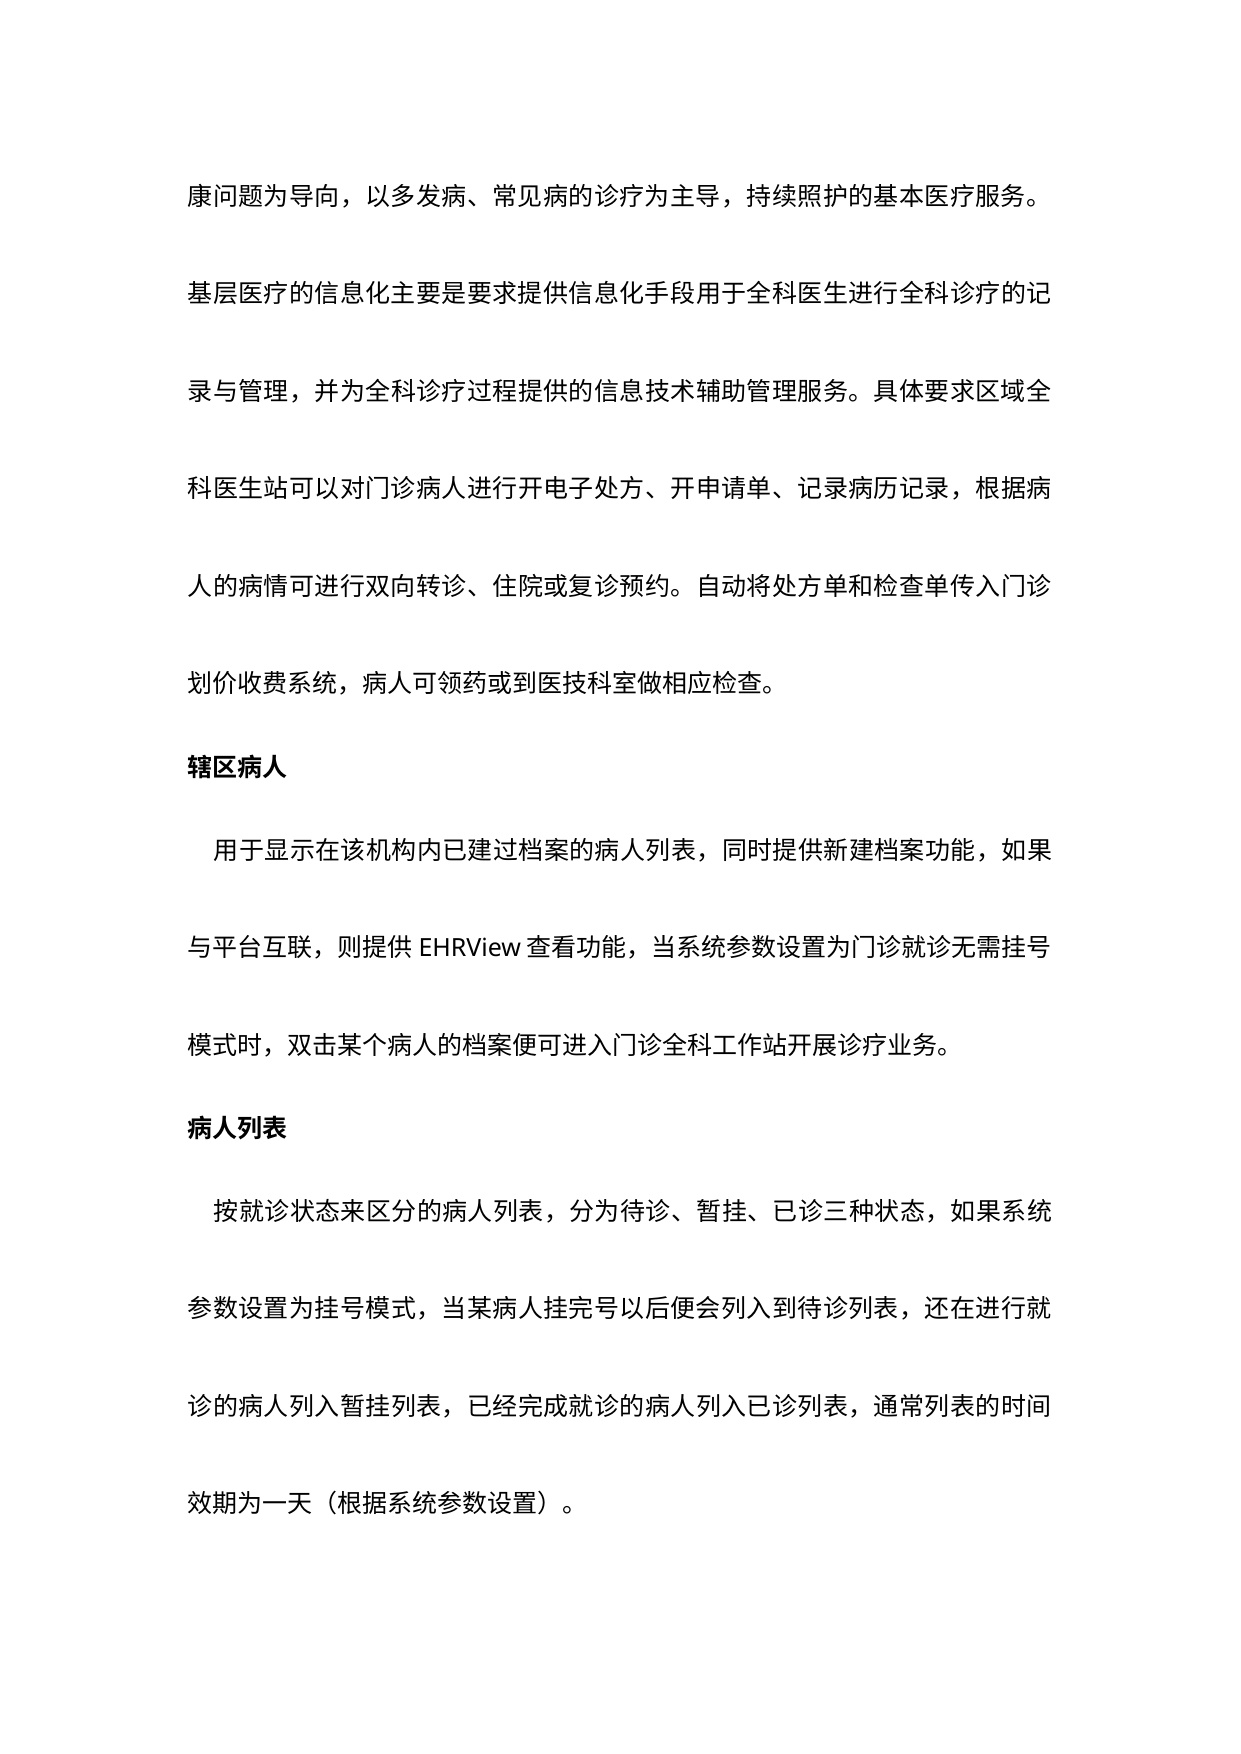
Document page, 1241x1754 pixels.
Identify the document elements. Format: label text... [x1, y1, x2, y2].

text 病人列表 [187, 1094, 1053, 1159]
text 用于显示在该机构内已建过档案的病人列表，同时提供新建档案功能，如果与平台互联，则提供EHRView查看功能，当系统参数设置为门诊就诊无需挂号模式时，双击某个病人的档案便可进入门诊全科工作站开展诊疗业务。 [187, 816, 1053, 1076]
text 按就诊状态来区分的病人列表，分为待诊、暂挂、已诊三种状态，如果系统参数设置为挂号模式，当某病人挂完号以后便会列入到待诊列表，还在进行就诊的病人列入暂挂列表，已经完成就诊的病人列入已诊列表，通常列表的时间效期为一天（根据系统参数设置）。 [187, 1177, 1053, 1534]
text 辖区病人 [187, 733, 1053, 798]
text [187, 162, 1053, 714]
